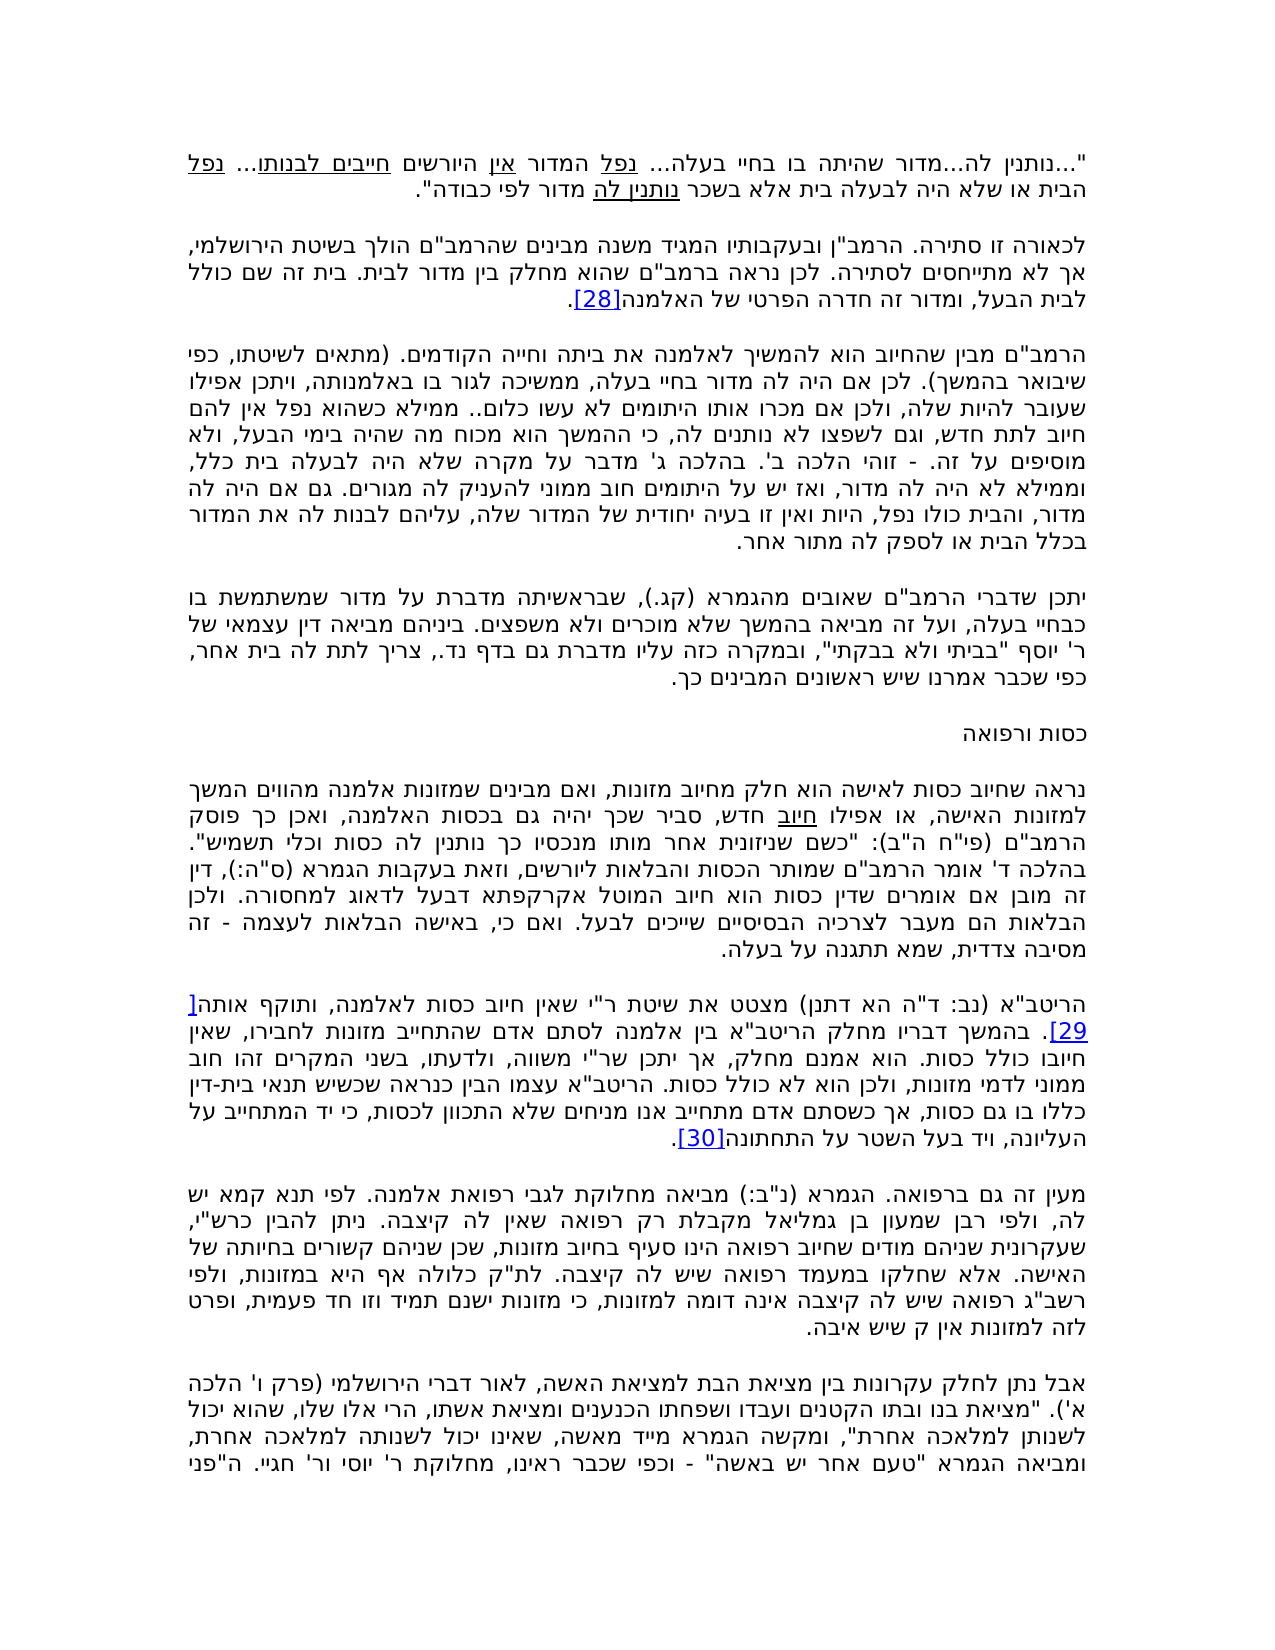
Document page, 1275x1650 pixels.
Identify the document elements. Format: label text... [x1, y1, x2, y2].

text יתכן שדברי הרמב"ם שאובים מהגמרא (קג.), שבראשיתה מדברת על מדור שמשתמשת בו כבחיי בעלה, ועל זה מביאה בהמשך שלא מוכרים ולא משפצים. ביניהם מביאה דין עצמאי של ר' יוסף "בביתי ולא בבקתי", ובמקרה כזה עליו מדברת גם בדף נד., צריך לתת לה בית אחר, כפי שכבר אמרנו שיש ראשונים המבינים כך. [187, 584, 1087, 691]
text "...נותנין לה...מדור שהיתה בו בחיי בעלה... נפל המדור אין היורשים חייבים לבנותו... נפל הבית או שלא היה לבעלה בית אלא בשכר נותנין לה מדור לפי כבודה". [187, 150, 1087, 203]
text כסות ורפואה [187, 720, 1087, 747]
text נראה שחיוב כסות לאישה הוא חלק מחיוב מזונות, ואם מבינים שמזונות אלמנה מהווים המשך למזונות האישה, או אפילו חיוב חדש, סביר שכך יהיה גם בכסות האלמנה, ואכן כך פוסק הרמב"ם (פי"ח ה"ב): "כשם שניזונית אחר מותו מנכסיו כך נותנין לה כסות וכלי תשמיש". בהלכה ד' אומר הרמב"ם שמותר הכסות והבלאות ליורשים, וזאת בעקבות הגמרא (ס"ה:), דין זה מובן אם אומרים שדין כסות הוא חיוב המוטל אקרקפתא דבעל לדאוג למחסורה. ולכן הבלאות הם מעבר לצרכיה הבסיסיים שייכים לבעל. ואם כי, באישה הבלאות לעצמה - זה מסיבה צדדית, שמא תתגנה על בעלה. [187, 776, 1087, 962]
text הרמב"ם מבין שהחיוב הוא להמשיך לאלמנה את ביתה וחייה הקודמים. (מתאים לשיטתו, כפי שיבואר בהמשך). לכן אם היה לה מדור בחיי בעלה, ממשיכה לגור בו באלמנותה, ויתכן אפילו שעובר להיות שלה, ולכן אם מכרו אותו היתומים לא עשו כלום.. ממילא כשהוא נפל אין להם חיוב לתת חדש, וגם לשפצו לא נותנים לה, כי ההמשך הוא מכוח מה שהיה בימי הבעל, ולא מוסיפים על זה. - זוהי הלכה ב'. בהלכה ג' מדבר על מקרה שלא היה לבעלה בית כלל, וממילא לא היה לה מדור, ואז יש על היתומים חוב ממוני להעניק לה מגורים. גם אם היה לה מדור, והבית כולו נפל, היות ואין זו בעיה יחודית של המדור שלה, עליהם לבנות לה את המדור בכלל הבית או לספק לה מתור אחר. [187, 342, 1087, 555]
text מעין זה גם ברפואה. הגמרא (נ"ב:) מביאה מחלוקת לגבי רפואת אלמנה. לפי תנא קמא יש לה, ולפי רבן שמעון בן גמליאל מקבלת רק רפואה שאין לה קיצבה. ניתן להבין כרש"י, שעקרונית שניהם מודים שחיוב רפואה הינו סעיף בחיוב מזונות, שכן שניהם קשורים בחיותה של האישה. אלא שחלקו במעמד רפואה שיש לה קיצבה. לת"ק כלולה אף היא במזונות, ולפי רשב"ג רפואה שיש לה קיצבה אינה דומה למזונות, כי מזונות ישנם תמיד וזו חד פעמית, ופרט לזה למזונות אין ק שיש איבה. [187, 1181, 1087, 1341]
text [187, 1370, 1087, 1477]
text לכאורה זו סתירה. הרמב"ן ובעקבותיו המגיד משנה מבינים שהרמב"ם הולך בשיטת הירושלמי, אך לא מתייחסים לסתירה. לכן נראה ברמב"ם שהוא מחלק בין מדור לבית. בית זה שם כולל לבית הבעל, ומדור זה חדרה הפרטי של האלמנה[28]. [187, 232, 1087, 312]
text הריטב"א (נב: ד"ה הא דתנן) מצטט את שיטת ר"י שאין חיוב כסות לאלמנה, ותוקף אותה[29]. בהמשך דבריו מחלק הריטב"א בין אלמנה לסתם אדם שהתחייב מזונות לחבירו, שאין חיובו כולל כסות. הוא אמנם מחלק, אך יתכן שר"י משווה, ולדעתו, בשני המקרים זהו חוב ממוני לדמי מזונות, ולכן הוא לא כולל כסות. הריטב"א עצמו הבין כנראה שכשיש תנאי בית-דין כללו בו גם כסות, אך כשסתם אדם מתחייב אנו מניחים שלא התכוון לכסות, כי יד המתחייב על העליונה, ויד בעל השטר על התחתונה[30]. [187, 992, 1087, 1152]
